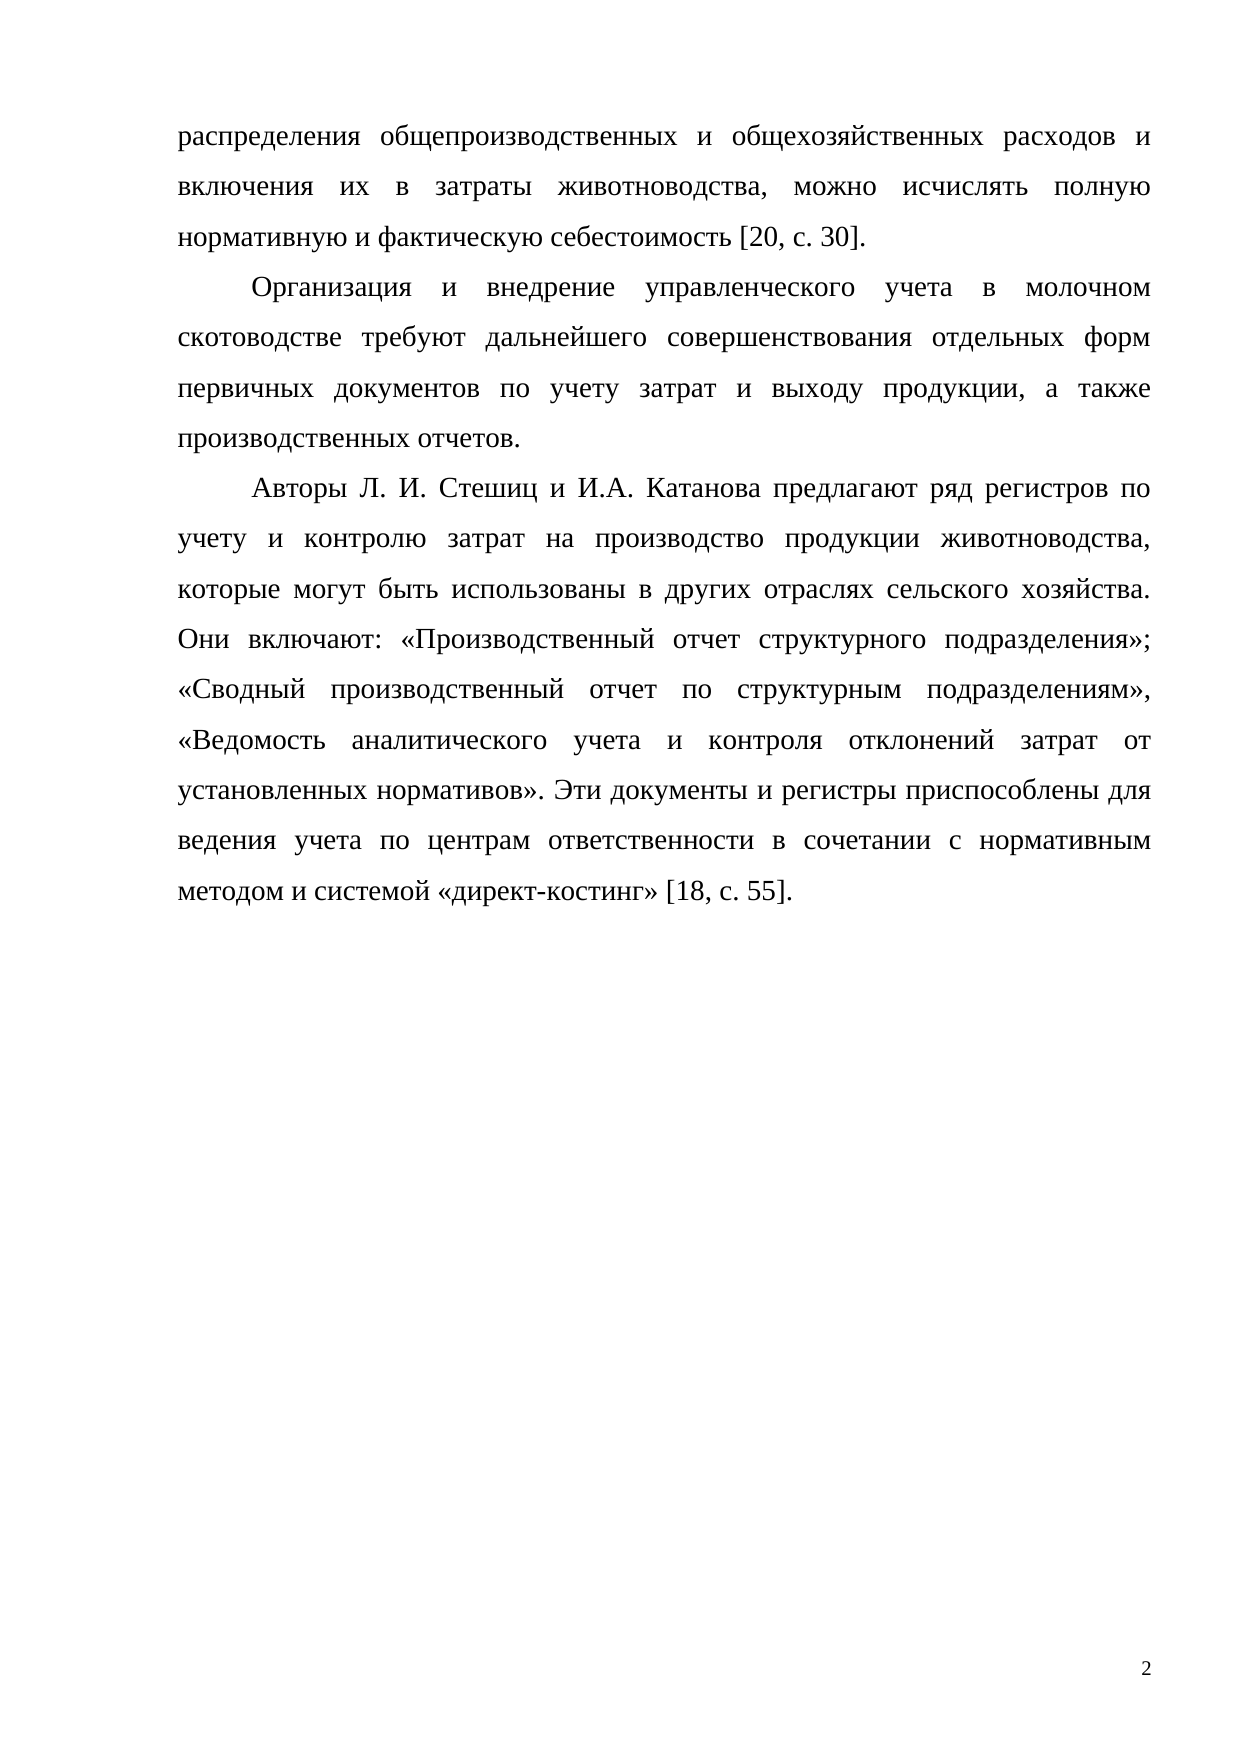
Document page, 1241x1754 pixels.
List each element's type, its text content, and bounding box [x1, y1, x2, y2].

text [177, 118, 1152, 252]
text Организация и внедрение управленческого учета в молочном скотоводстве требуют дальнейшего совершенствования отдельных форм первичных документов по учету затрат и выходу продукции, а также производственных отчетов. [177, 269, 1152, 453]
text Авторы Л. И. Стешиц и И.А. Катанова предлагают ряд регистров по учету и контролю затрат на производство продукции животноводства, которые могут быть использованы в других отраслях сельского хозяйства. Они включают: «Производственный отчет структурного подразделения»; «Сводный производственный отчет по структурным подразделениям», «Ведомость аналитического учета и контроля отклонений затрат от установленных нормативов». Эти документы и регистры приспособлены для ведения учета по центрам ответственности в сочетании с нормативным методом и системой «директ-костинг» [18, с. 55]. [177, 470, 1152, 906]
